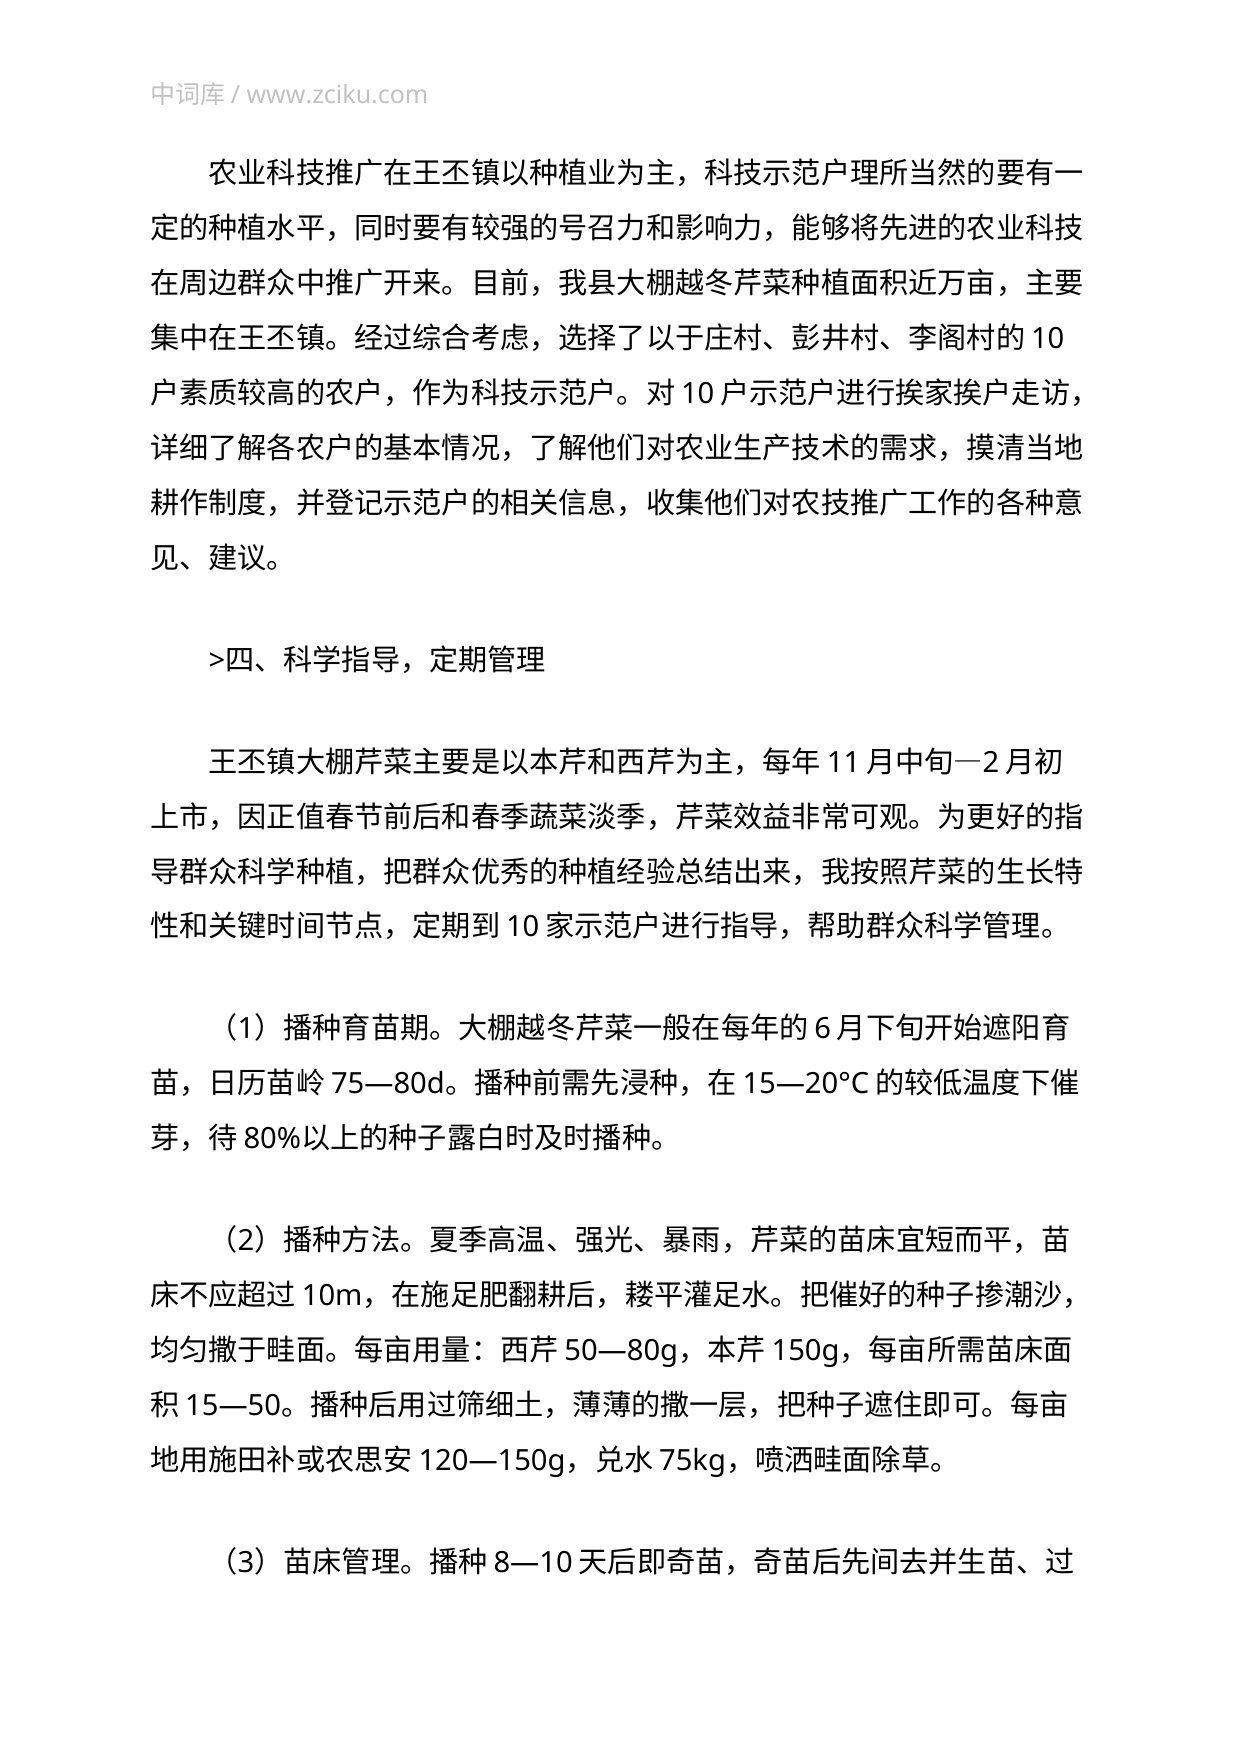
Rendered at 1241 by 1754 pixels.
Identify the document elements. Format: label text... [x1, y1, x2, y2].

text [150, 1539, 1090, 1581]
text >四、科学指导，定期管理 [150, 636, 1090, 679]
text （2）播种方法。夏季高温、强光、暴雨，芹菜的苗床宜短而平，苗床不应超过10m，在施足肥翻耕后，耧平灌足水。把催好的种子掺潮沙，均匀撒于畦面。每亩用量：西芹50—80g，本芹150g，每亩所需苗床面积15—50。播种后用过筛细土，薄薄的撒一层，把种子遮住即可。每亩地用施田补或农思安120—150g，兑水75kg，喷洒畦面除草。 [150, 1217, 1090, 1479]
text 农业科技推广在王丕镇以种植业为主，科技示范户理所当然的要有一定的种植水平，同时要有较强的号召力和影响力，能够将先进的农业科技在周边群众中推广开来。目前，我县大棚越冬芹菜种植面积近万亩，主要集中在王丕镇。经过综合考虑，选择了以于庄村、彭井村、李阁村的10户素质较高的农户，作为科技示范户。对10户示范户进行挨家挨户走访，详细了解各农户的基本情况，了解他们对农业生产技术的需求，摸清当地耕作制度，并登记示范户的相关信息，收集他们对农技推广工作的各种意见、建议。 [150, 150, 1090, 577]
text 王丕镇大棚芹菜主要是以本芹和西芹为主，每年11月中旬—2月初上市，因正值春节前后和春季蔬菜淡季，芹菜效益非常可观。为更好的指导群众科学种植，把群众优秀的种植经验总结出来，我按照芹菜的生长特性和关键时间节点，定期到10家示范户进行指导，帮助群众科学管理。 [150, 738, 1090, 945]
text （1）播种育苗期。大棚越冬芹菜一般在每年的6月下旬开始遮阳育苗，日历苗岭75—80d。播种前需先浸种，在15—20°C的较低温度下催芽，待80%以上的种子露白时及时播种。 [150, 1005, 1090, 1157]
